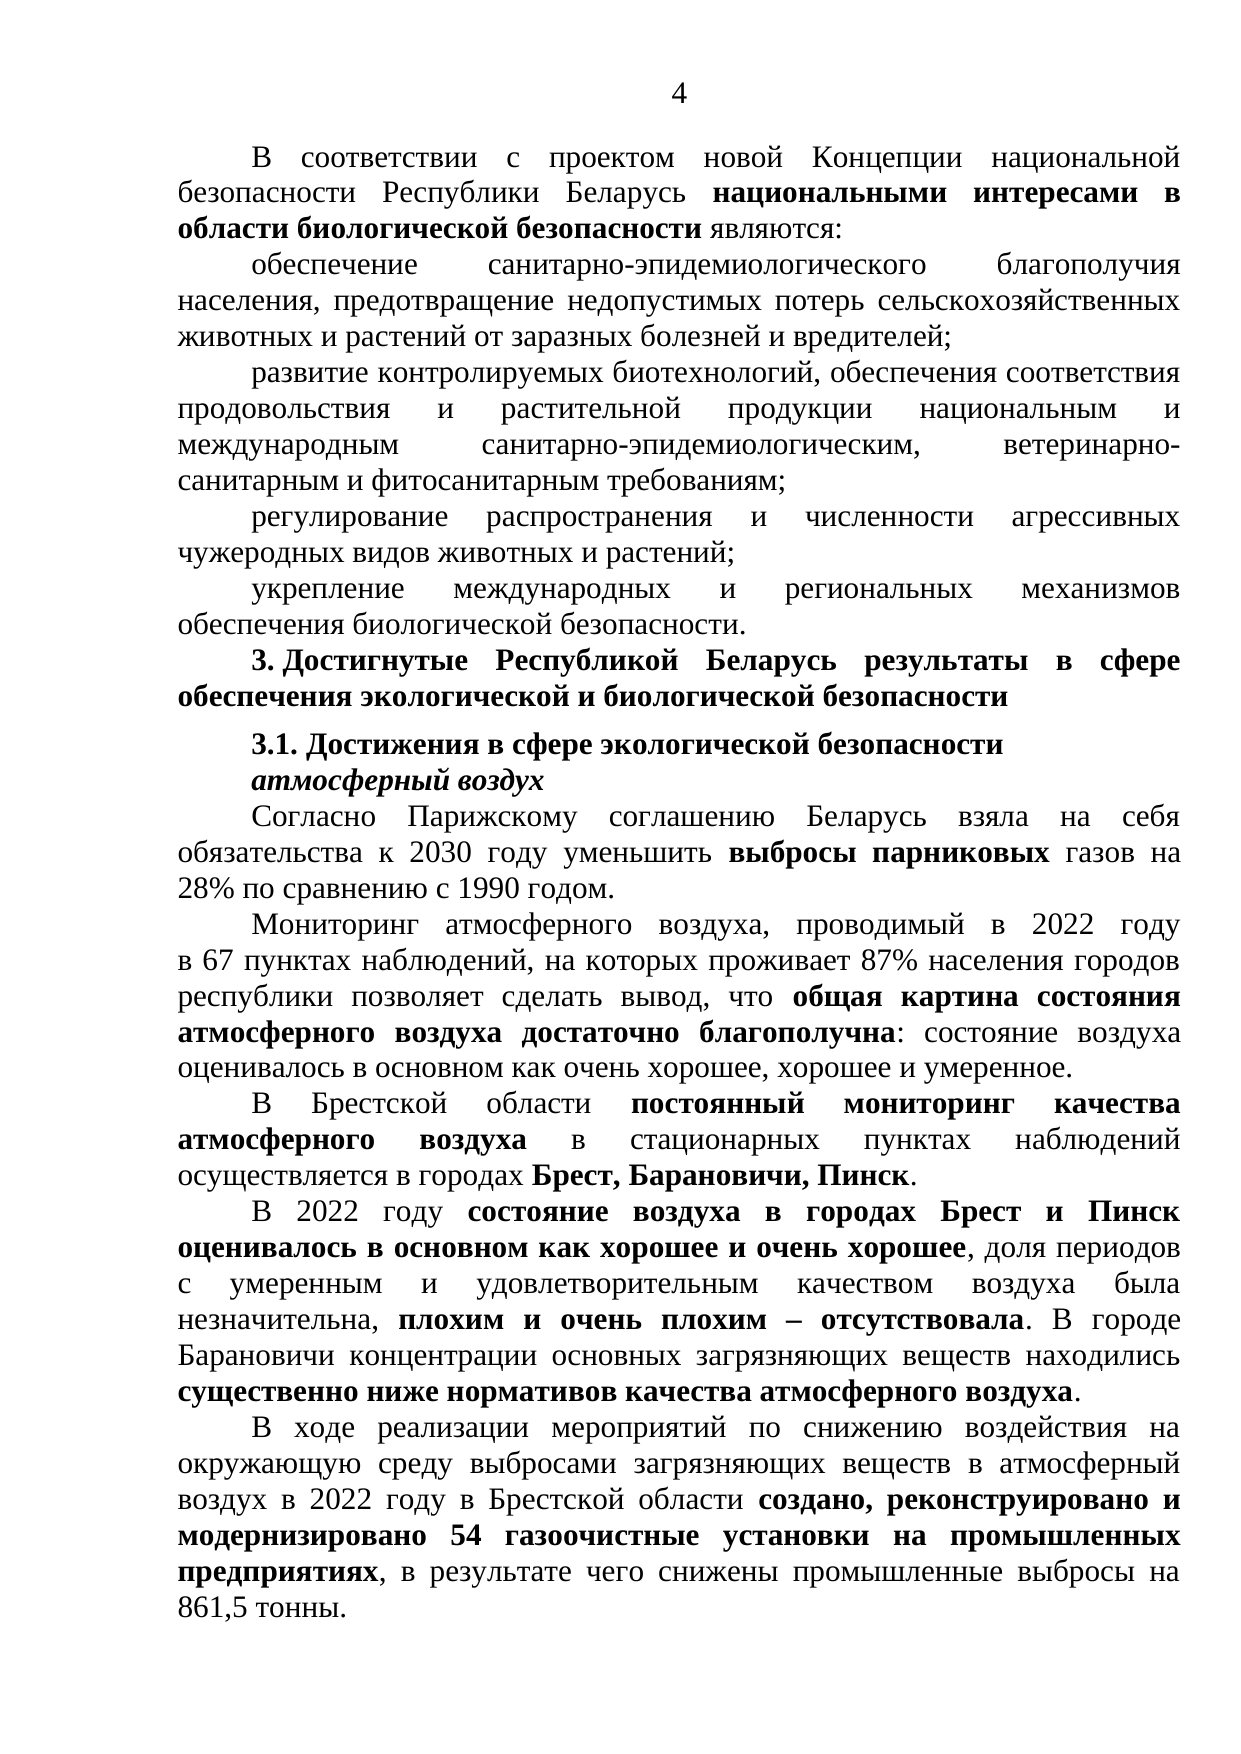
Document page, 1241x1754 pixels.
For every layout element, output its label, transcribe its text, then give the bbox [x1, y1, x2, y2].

text укрепление международных и региональных механизмов обеспечения биологической безопасности. [177, 569, 1181, 641]
text В Брестской области постоянный мониторинг качества атмосферного воздуха в стационарных пунктах наблюдений осуществляется в городах Брест, Барановичи, Пинск. [177, 1085, 1181, 1192]
text развитие контролируемых биотехнологий, обеспечения соответствия продовольствия и растительной продукции национальным и международным санитарно-эпидемиологическим, ветеринарно-санитарным и фитосанитарным требованиям; [177, 353, 1181, 497]
text атмосферный воздух [177, 761, 1181, 797]
text 3. Достигнутые Республикой Беларусь результаты в сфере обеспечения экологической и биологической безопасности [177, 641, 1181, 713]
text обеспечение санитарно-эпидемиологического благополучия населения, предотвращение недопустимых потерь сельскохозяйственных животных и растений от заразных болезней и вредителей; [177, 246, 1181, 353]
text В соответствии с проектом новой Концепции национальной безопасности Республики Беларусь национальными интересами в области биологической безопасности являются: [177, 138, 1181, 246]
text регулирование распространения и численности агрессивных чужеродных видов животных и растений; [177, 497, 1181, 569]
text 3.1. Достижения в сфере экологической безопасности [177, 725, 1181, 761]
text В ходе реализации мероприятий по снижению воздействия на окружающую среду выбросами загрязняющих веществ в атмосферный воздух в 2022 году в Брестской области создано, реконструировано и модернизировано 54 газоочистные установки на промышленных предприятиях, в результате чего снижены промышленные выбросы на 861,5 тонны. [177, 1408, 1181, 1624]
text В 2022 году состояние воздуха в городах Брест и Пинск оценивалось в основном как хорошее и очень хорошее, доля периодов с умеренным и удовлетворительным качеством воздуха была незначительна, плохим и очень плохим – отсутствовала. В городе Барановичи концентрации основных загрязняющих веществ находились существенно ниже нормативов качества атмосферного воздуха. [177, 1192, 1181, 1408]
text Мониторинг атмосферного воздуха, проводимый в 2022 году в 67 пунктах наблюдений, на которых проживает 87% населения городов республики позволяет сделать вывод, что общая картина состояния атмосферного воздуха достаточно благополучна: состояние воздуха оценивалось в основном как очень хорошее, хорошее и умеренное. [177, 905, 1181, 1085]
text Согласно Парижскому соглашению Беларусь взяла на себя обязательства к 2030 году уменьшить выбросы парниковых газов на 28% по сравнению с 1990 годом. [177, 797, 1181, 905]
